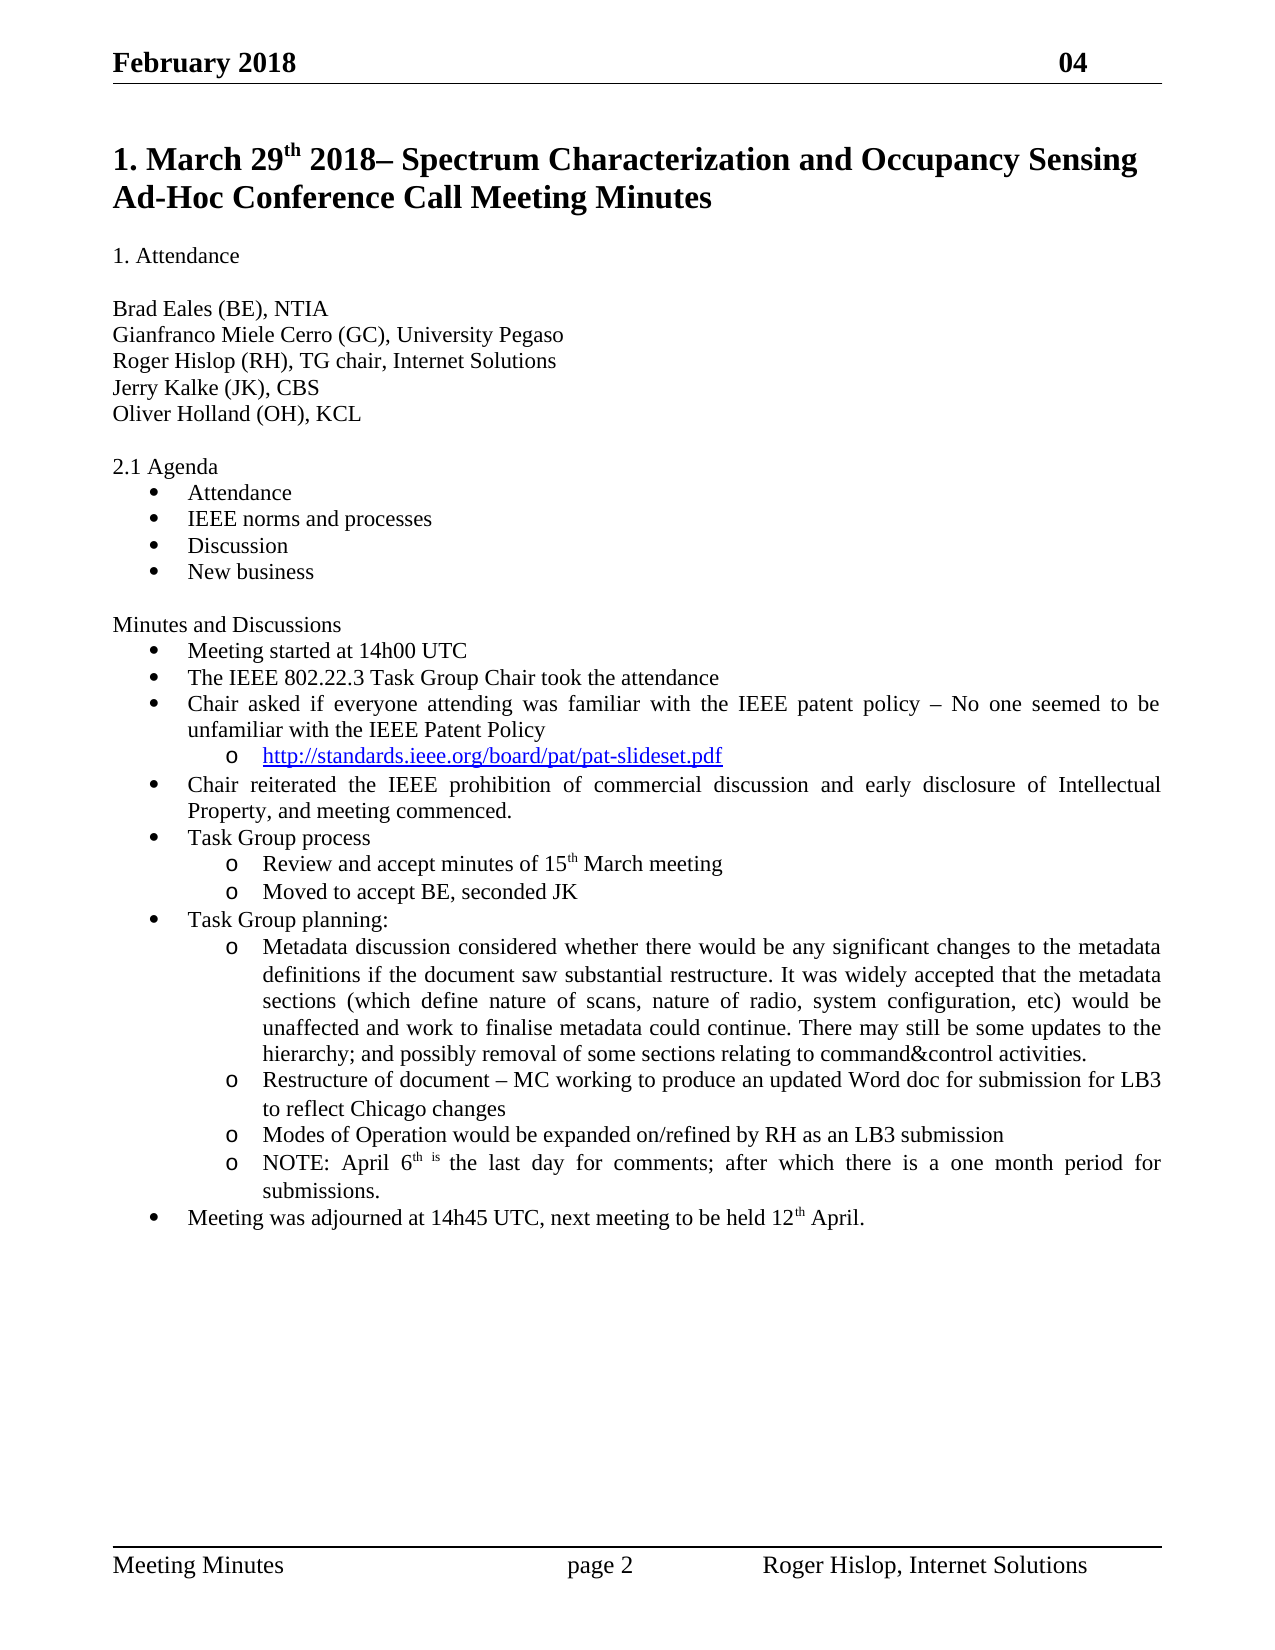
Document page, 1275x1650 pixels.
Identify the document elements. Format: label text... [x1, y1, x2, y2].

list Chair reiterated the IEEE prohibition of commercial discussion and early disclosure of Intellectual Property, and meeting commenced. [150, 771, 1162, 823]
text Roger Hislop (RH), TG chair, Internet Solutions [112, 347, 1162, 374]
text Minutes and Discussions [112, 611, 1162, 637]
list Review and accept minutes of 15th March meeting [225, 850, 1162, 878]
text Jerry Kalke (JK), CBS [112, 374, 1162, 400]
list Discussion [150, 532, 1162, 558]
list Task Group process [150, 823, 1162, 850]
list Modes of Operation would be expanded on/refined by RH as an LB3 submission [225, 1121, 1162, 1149]
list IEEE norms and processes [150, 505, 1162, 532]
list Meeting started at 14h00 UTC [150, 637, 1162, 663]
text Brad Eales (BE), NTIA [112, 294, 1162, 321]
list Task Group planning: [150, 906, 1162, 933]
list Metadata discussion considered whether there would be any significant changes to the metadata definitions if the document saw substantial restructure. It was widely accepted that the metadata sections (which define nature of scans, nature of radio, system configuration, etc) would be unaffected and work to finalise metadata could continue. There may still be some updates to the hierarchy; and possibly removal of some sections relating to command&control activities. [225, 933, 1162, 1066]
list Restructure of document – MC working to produce an updated Word doc for submission for LB3 to reflect Chicago changes [225, 1066, 1162, 1121]
list New business [150, 558, 1162, 584]
list Moved to accept BE, seconded JK [225, 878, 1162, 906]
text Oliver Holland (OH), KCL [112, 400, 1162, 426]
list The IEEE 802.22.3 Task Group Chair took the attendance [150, 663, 1162, 690]
list Attendance [150, 479, 1162, 505]
list NOTE: April 6th is the last day for comments; after which there is a one month period for submissions. [225, 1149, 1162, 1204]
list Meeting was adjourned at 14h45 UTC, next meeting to be held 12th April. [150, 1204, 1162, 1230]
text Gianfranco Miele Cerro (GC), University Pegaso [112, 321, 1162, 347]
list Chair asked if everyone attending was familiar with the IEEE patent policy – No one seemed to be unfamiliar with the IEEE Patent Policy [150, 690, 1162, 743]
list http://standards.ieee.org/board/pat/pat-slideset.pdf [225, 743, 1162, 771]
text 1. Attendance [112, 242, 1162, 268]
text 1. March 29th 2018– Spectrum Characterization and Occupancy Sensing Ad-Hoc Conference Call Meeting Minutes [112, 139, 1162, 216]
text 2.1 Agenda [112, 453, 1162, 479]
